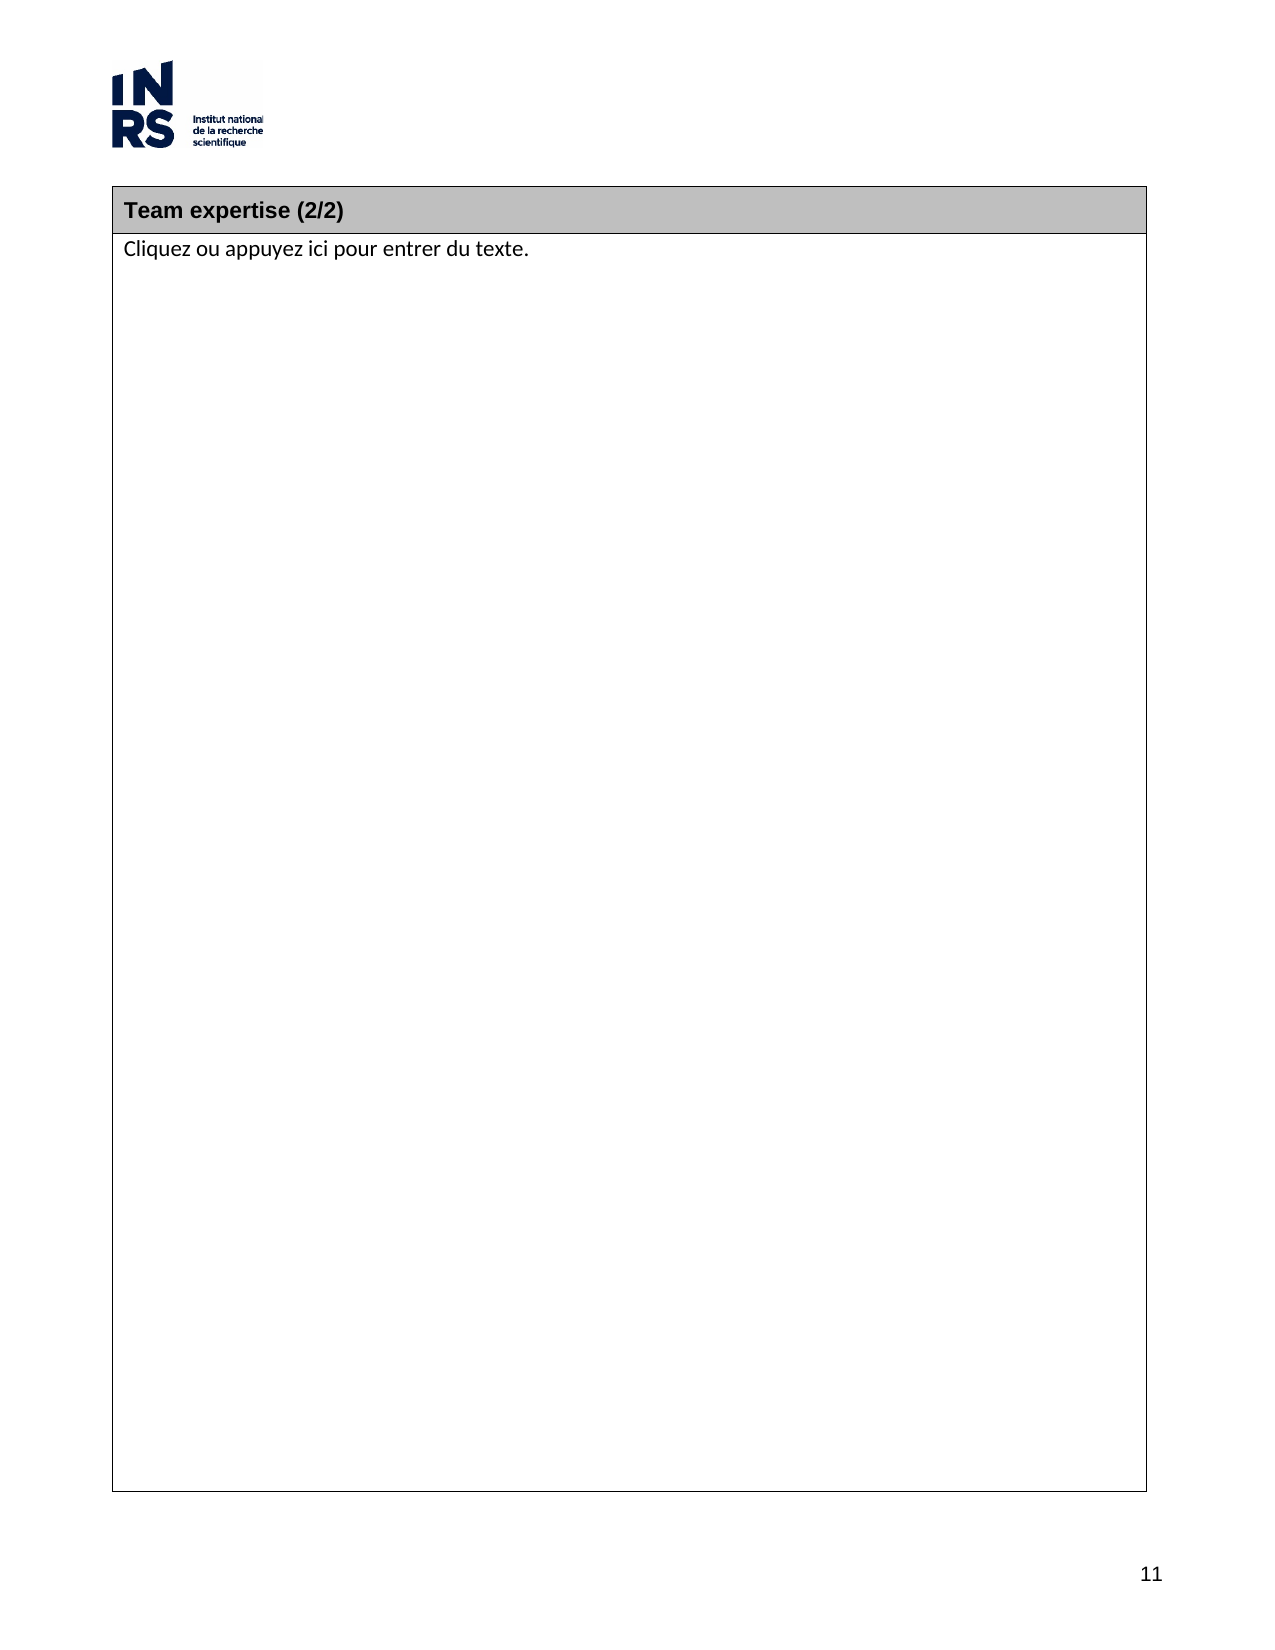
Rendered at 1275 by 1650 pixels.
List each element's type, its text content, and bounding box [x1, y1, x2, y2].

table_cell Team expertise (2/2) [113, 187, 1146, 233]
picture [112, 60, 264, 148]
